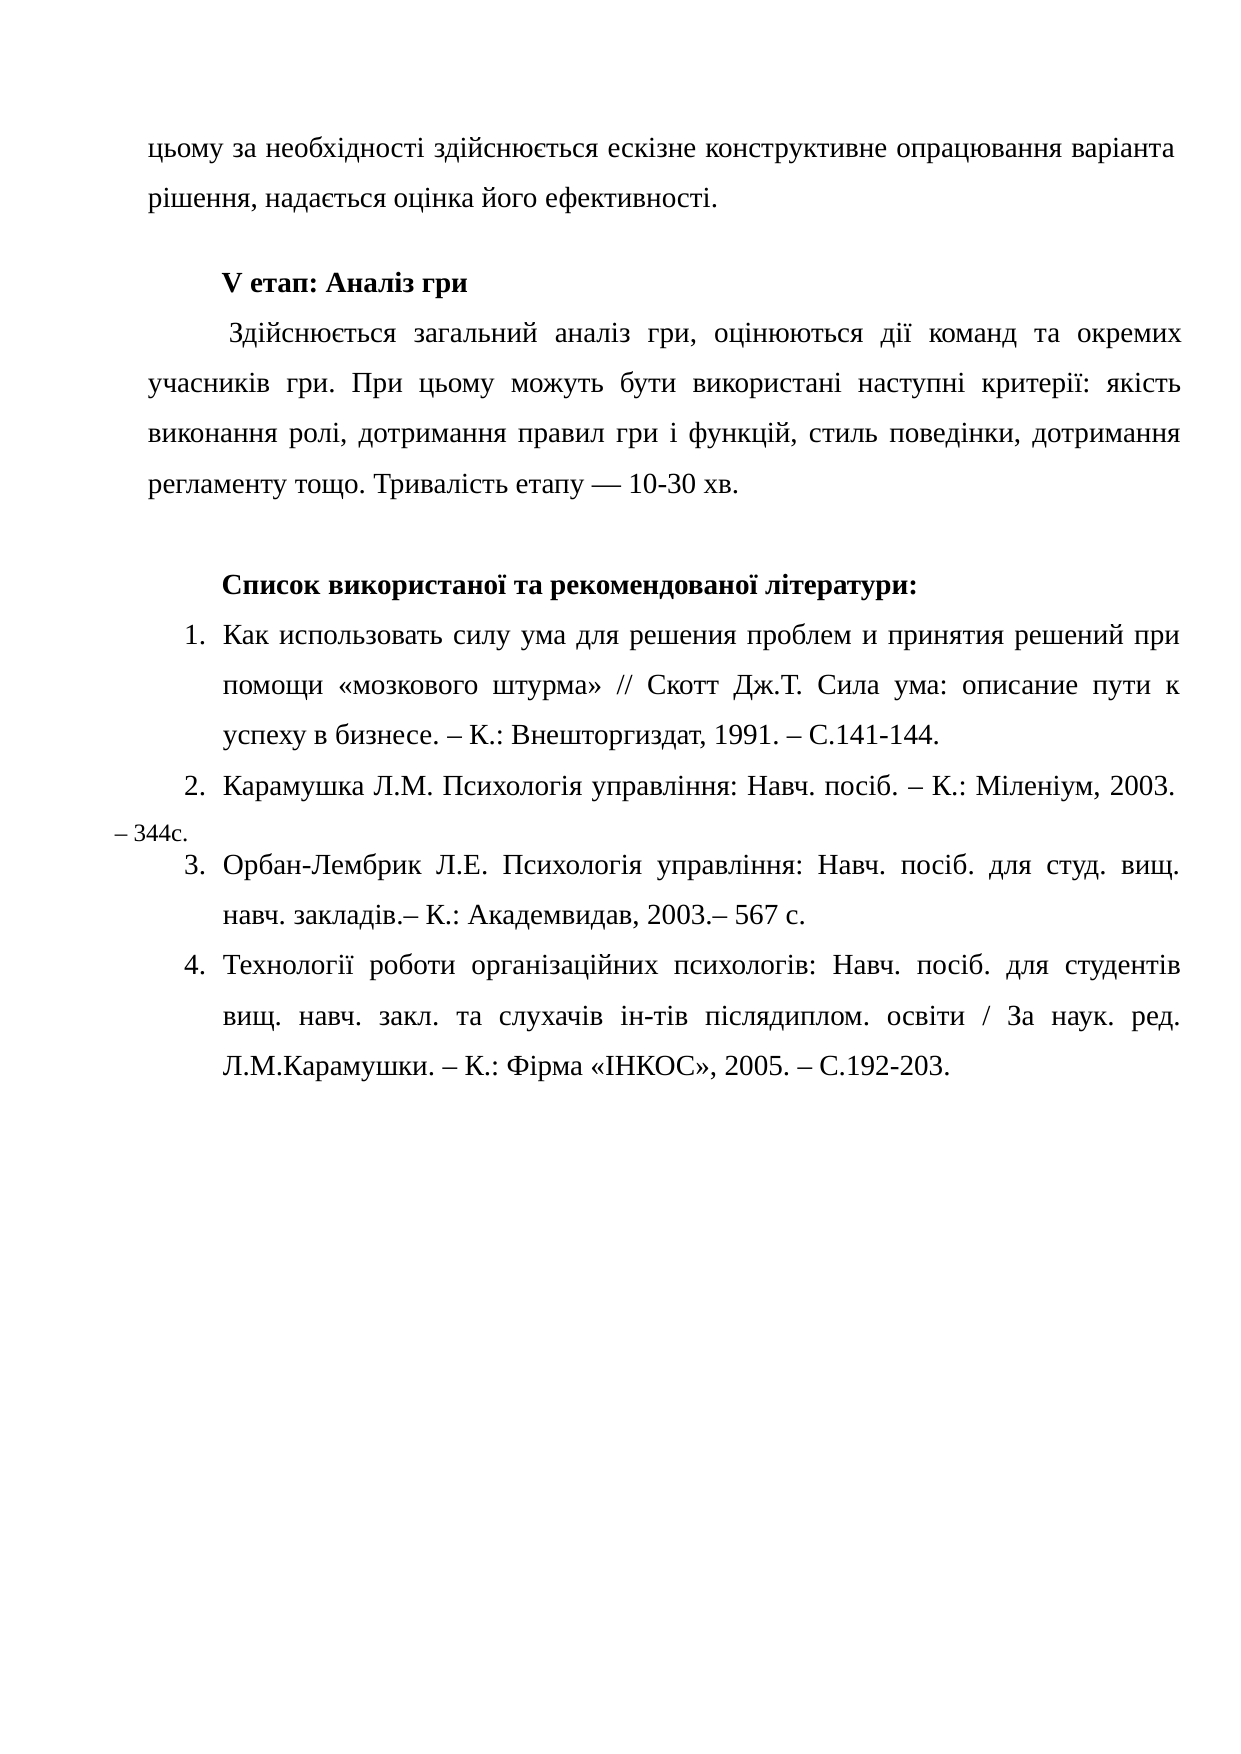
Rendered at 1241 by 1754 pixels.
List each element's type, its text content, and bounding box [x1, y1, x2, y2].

list Карамушка Л.М. Психологія управління: Навч. посіб. – К.: Міленіум, 2003. [184, 768, 1211, 801]
subtitle Список використаної та рекомендованої літератури: [221, 567, 1211, 601]
text цьому за необхідності здійснюється ескізне конструктивне опрацювання варіанта рішення, надається оцінка його ефективності. [148, 130, 1211, 214]
text Здійснюється загальний аналіз гри, оцінюються дії команд та окремих учасників гри. При цьому можуть бути використані наступні критерії: якість виконання ролі, дотримання правил гри і функцій, стиль поведінки, дотримання регламенту тощо. Тривалість етапу — 10-30 хв. [148, 315, 1182, 499]
list Орбан-Лембрик Л.Е. Психологія управління: Навч. посіб. для студ. вищ. навч. закладів.– К.: Академвидав, 2003.– 567 с. [184, 847, 1181, 931]
text – 344с. [114, 818, 1211, 847]
list Технології роботи організаційних психологів: Навч. посіб. для студентів вищ. навч. закл. та слухачів ін-тів післядиплом. освіти / За наук. ред. Л.М.Карамушки. – К.: Фірма «ІНКОС», 2005. – С.192-203. [184, 947, 1181, 1082]
subtitle V етап: Аналіз гри [221, 265, 1211, 299]
list Как использовать силу ума для решения проблем и принятия решений при помощи «мозкового штурма» // Скотт Дж.Т. Сила ума: описание пути к успеху в бизнесе. – К.: Внешторгиздат, 1991. – С.141-144. [184, 617, 1181, 751]
